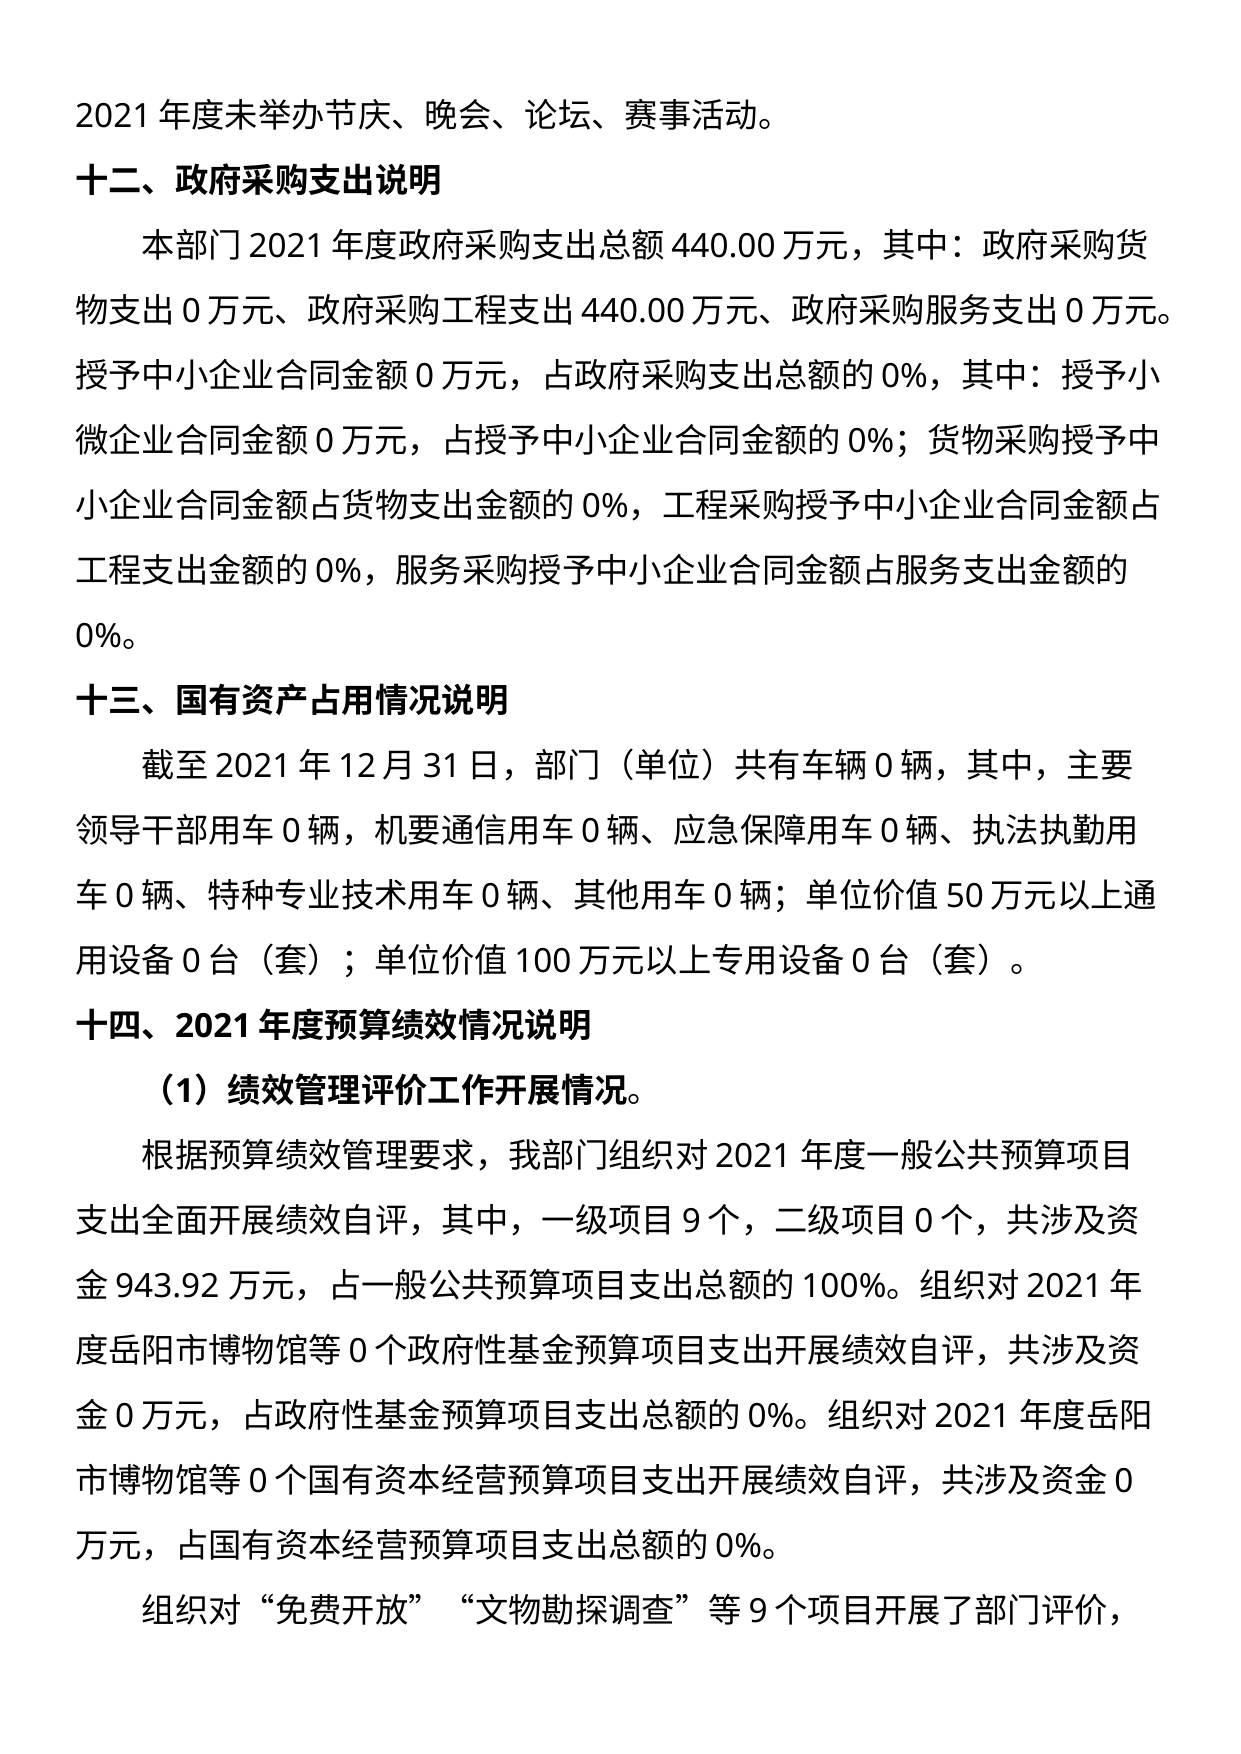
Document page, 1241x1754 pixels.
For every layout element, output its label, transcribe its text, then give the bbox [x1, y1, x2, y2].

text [75, 1576, 1165, 1641]
text 十二、政府采购支出说明 [75, 146, 1165, 211]
text 本部门2021年度政府采购支出总额440.00万元，其中：政府采购货物支出0万元、政府采购工程支出440.00万元、政府采购服务支出0万元。授予中小企业合同金额0万元，占政府采购支出总额的0%，其中：授予小微企业合同金额0万元，占授予中小企业合同金额的0%；货物采购授予中小企业合同金额占货物支出金额的0%，工程采购授予中小企业合同金额占工程支出金额的0%，服务采购授予中小企业合同金额占服务支出金额的0%。 [75, 211, 1165, 666]
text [75, 81, 1165, 146]
text 十三、国有资产占用情况说明 [75, 666, 1165, 731]
text 十四、2021年度预算绩效情况说明 [75, 991, 1165, 1056]
text （1）绩效管理评价工作开展情况。 [75, 1056, 1165, 1121]
text 根据预算绩效管理要求，我部门组织对2021 年度一般公共预算项目支出全面开展绩效自评，其中，一级项目9个，二级项目0个，共涉及资金943.92 万元，占一般公共预算项目支出总额的100%。组织对2021年度岳阳市博物馆等0个政府性基金预算项目支出开展绩效自评，共涉及资金0万元，占政府性基金预算项目支出总额的0%。组织对2021 年度岳阳市博物馆等0个国有资本经营预算项目支出开展绩效自评，共涉及资金0万元，占国有资本经营预算项目支出总额的0%。 [75, 1121, 1165, 1576]
text 截至2021年12月31日，部门（单位）共有车辆0辆，其中，主要领导干部用车0辆，机要通信用车0辆、应急保障用车0辆、执法执勤用车0辆、特种专业技术用车0辆、其他用车0辆；单位价值50万元以上通用设备0台（套）；单位价值100万元以上专用设备0台（套）。 [75, 731, 1165, 991]
